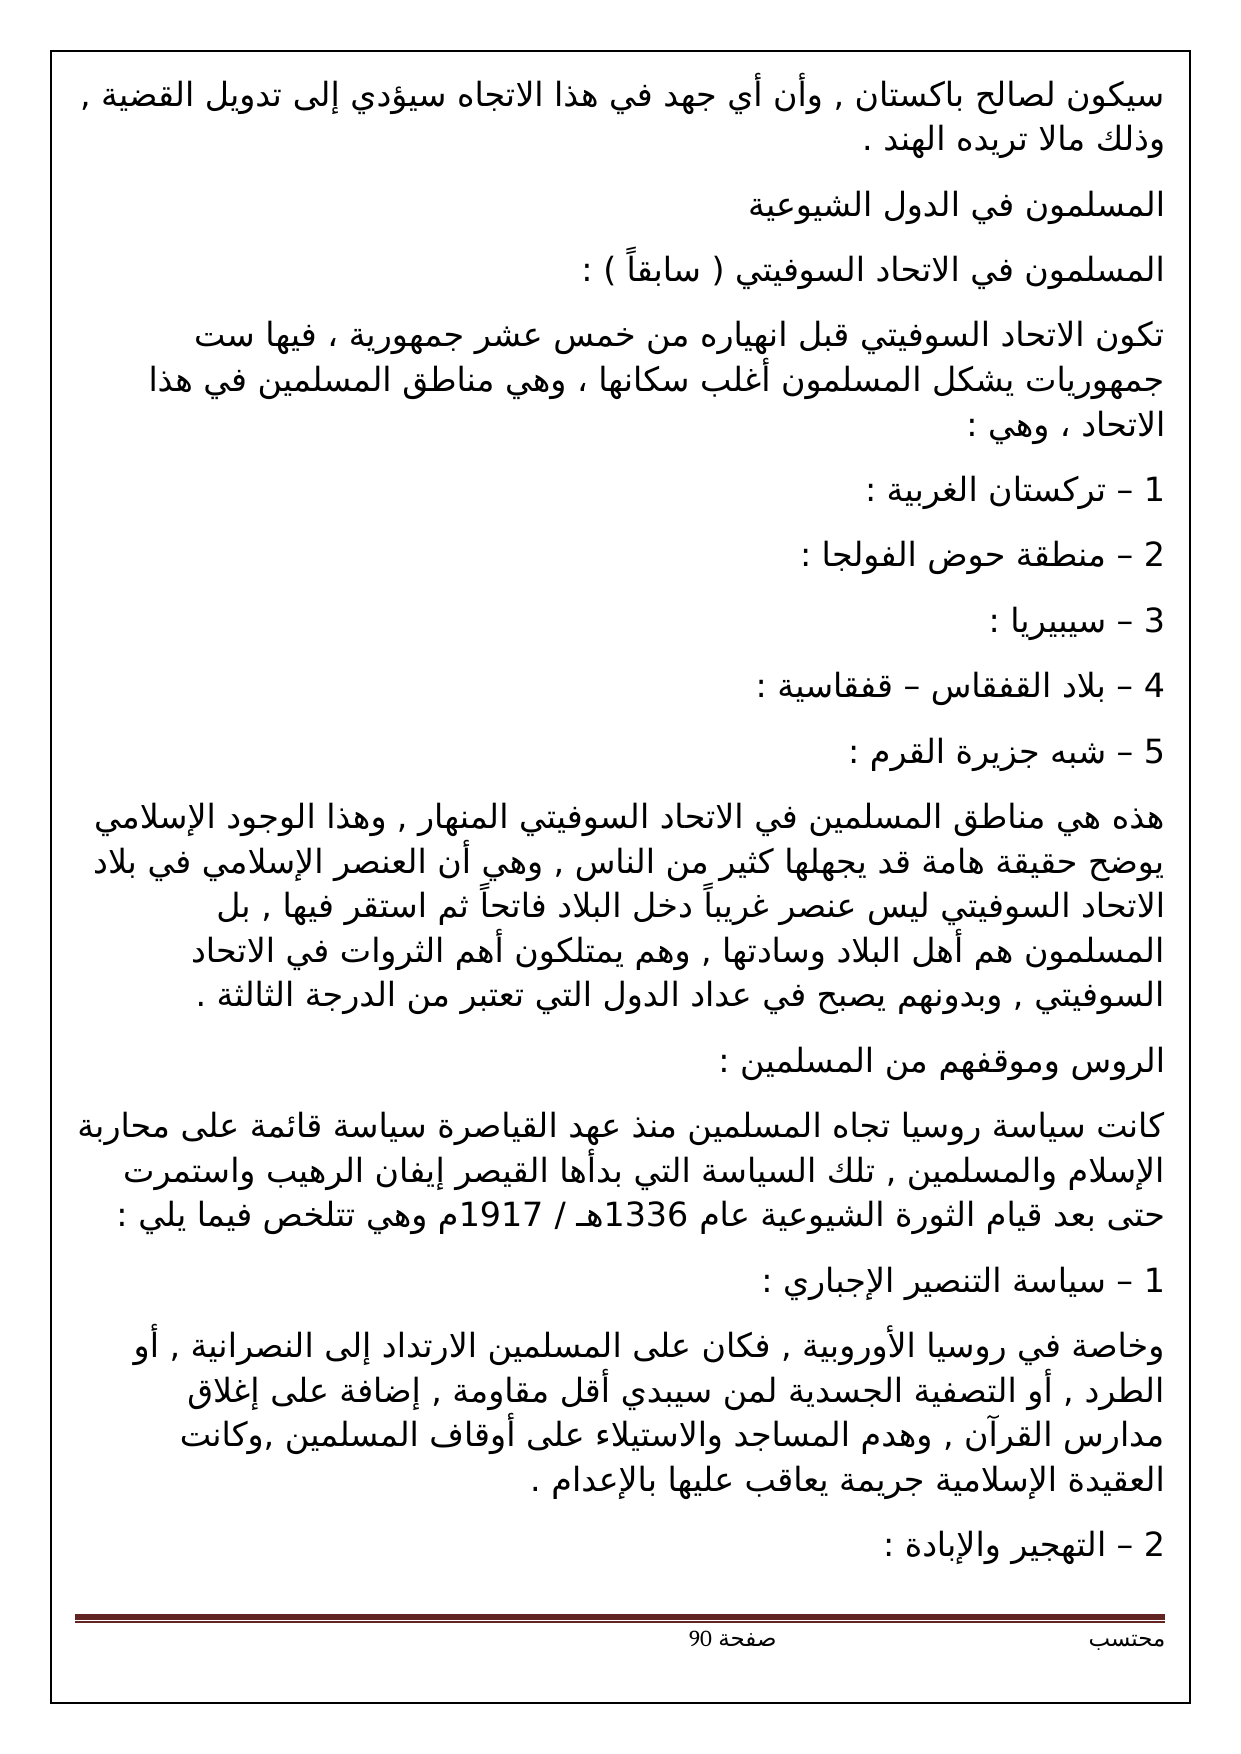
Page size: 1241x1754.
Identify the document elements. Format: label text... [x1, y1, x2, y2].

text المسلمون في الدول الشيوعية [75, 185, 1165, 224]
text 5 – شبه جزيرة القرم : [75, 732, 1165, 771]
text 4 – بلاد القفقاس – قفقاسية : [75, 667, 1165, 706]
text الروس وموقفهم من المسلمين : [75, 1041, 1165, 1080]
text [75, 75, 1165, 158]
text 2 – التهجير والإبادة : [75, 1526, 1165, 1565]
text 3 – سيبيريا : [75, 601, 1165, 640]
text 1 – سياسة التنصير الإجباري : [75, 1261, 1165, 1300]
text 1 – تركستان الغربية : [75, 470, 1165, 509]
text تكون الاتحاد السوفيتي قبل انهياره من خمس عشر جمهورية ، فيها ست جمهوريات يشكل المسلمون أغلب سكانها ، وهي مناطق المسلمين في هذا الاتحاد ، وهي : [75, 316, 1165, 444]
text هذه هي مناطق المسلمين في الاتحاد السوفيتي المنهار , وهذا الوجود الإسلامي يوضح حقيقة هامة قد يجهلها كثير من الناس , وهي أن العنصر الإسلامي في بلاد الاتحاد السوفيتي ليس عنصر غريباً دخل البلاد فاتحاً ثم استقر فيها , بل المسلمون هم أهل البلاد وسادتها , وهم يمتلكون أهم الثروات في الاتحاد السوفيتي , وبدونهم يصبح في عداد الدول التي تعتبر من الدرجة الثالثة . [75, 797, 1165, 1015]
text وخاصة في روسيا الأوروبية , فكان على المسلمين الارتداد إلى النصرانية , أو الطرد , أو التصفية الجسدية لمن سيبدي أقل مقاومة , إضافة على إغلاق مدارس القرآن , وهدم المساجد والاستيلاء على أوقاف المسلمين ,وكانت العقيدة الإسلامية جريمة يعاقب عليها بالإعدام . [75, 1327, 1165, 1499]
text المسلمون في الاتحاد السوفيتي ( سابقاً ) : [75, 250, 1165, 289]
text 2 – منطقة حوض الفولجا : [75, 536, 1165, 575]
text كانت سياسة روسيا تجاه المسلمين منذ عهد القياصرة سياسة قائمة على محاربة الإسلام والمسلمين , تلك السياسة التي بدأها القيصر إيفان الرهيب واستمرت حتى بعد قيام الثورة الشيوعية عام 1336هـ / 1917م وهي تتلخص فيما يلي : [75, 1107, 1165, 1235]
